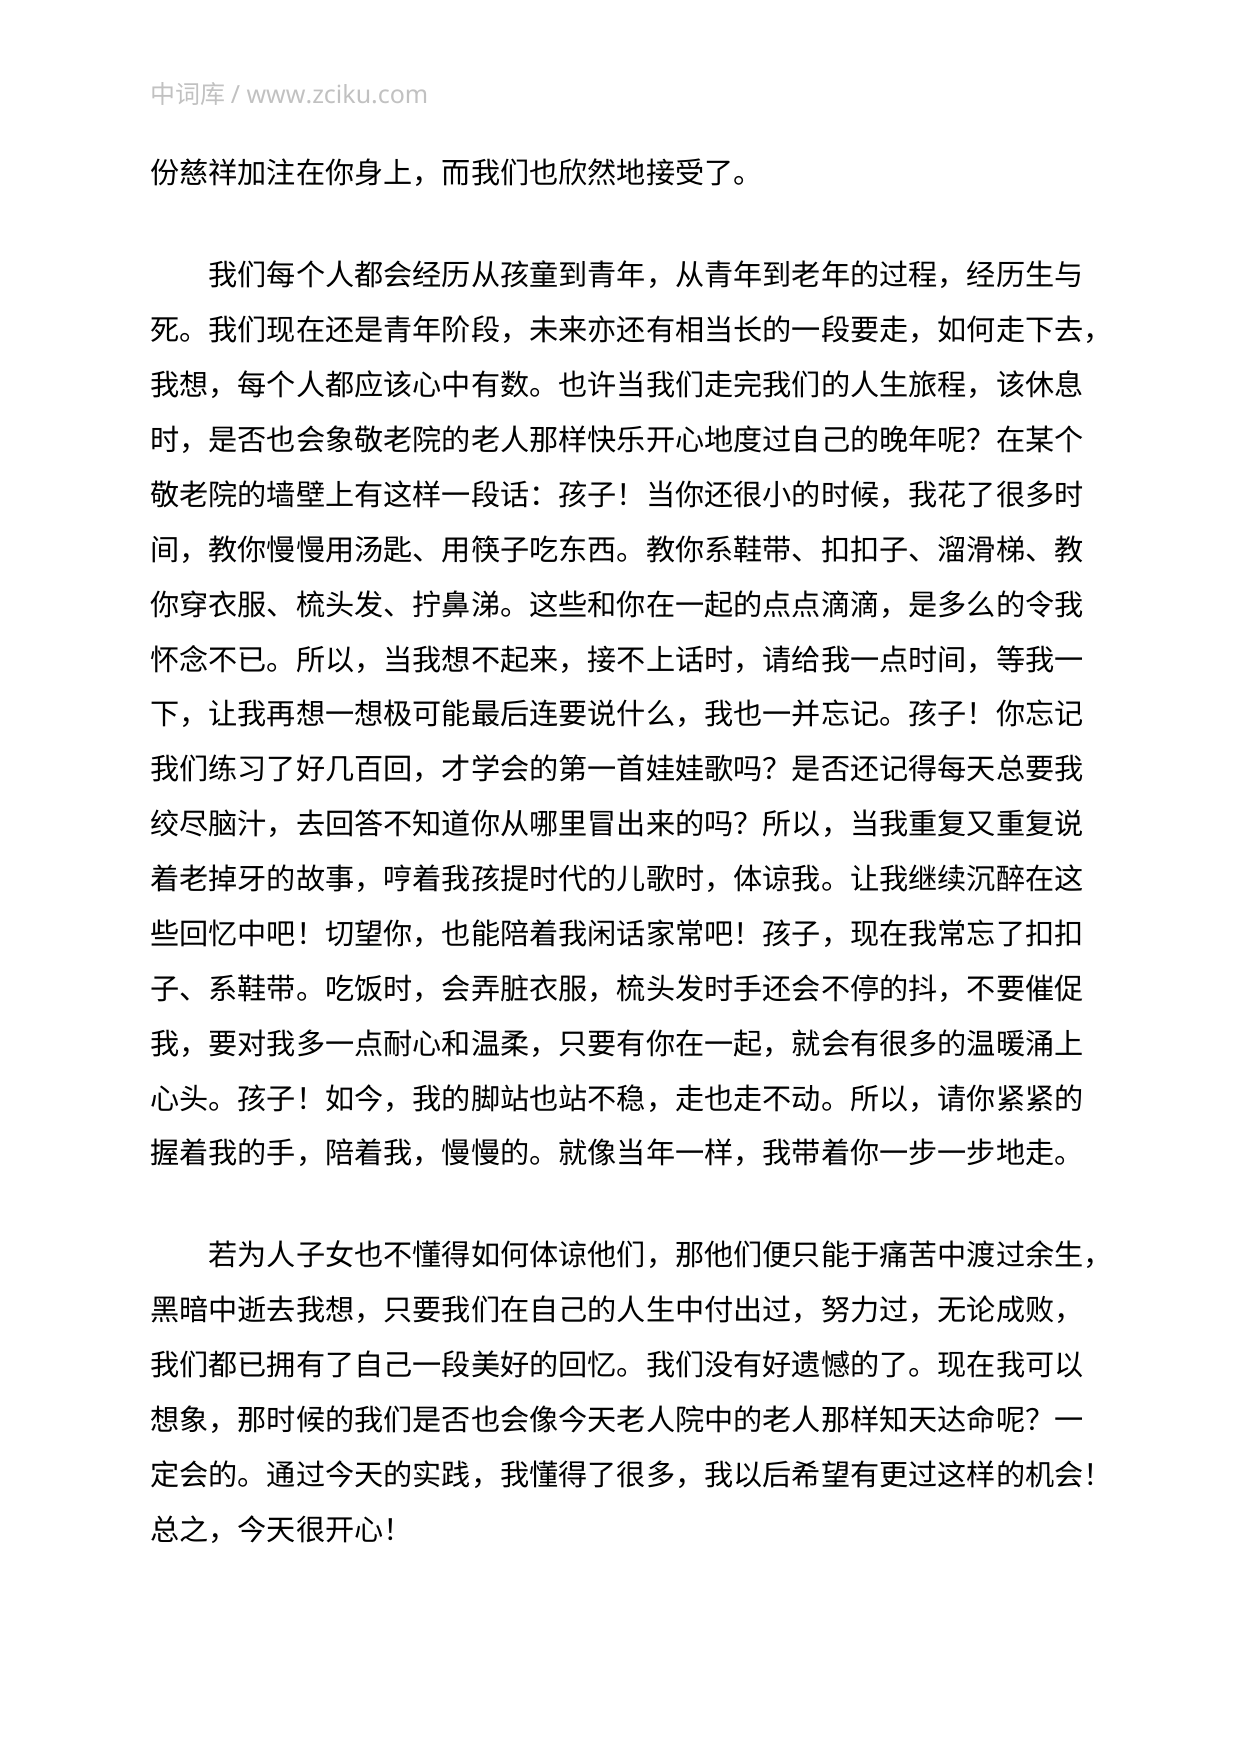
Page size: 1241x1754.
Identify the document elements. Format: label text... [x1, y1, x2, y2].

text 我们每个人都会经历从孩童到青年，从青年到老年的过程，经历生与死。我们现在还是青年阶段，未来亦还有相当长的一段要走，如何走下去，我想，每个人都应该心中有数。也许当我们走完我们的人生旅程，该休息时，是否也会象敬老院的老人那样快乐开心地度过自己的晚年呢？在某个敬老院的墙壁上有这样一段话：孩子！当你还很小的时候，我花了很多时间，教你慢慢用汤匙、用筷子吃东西。教你系鞋带、扣扣子、溜滑梯、教你穿衣服、梳头发、拧鼻涕。这些和你在一起的点点滴滴，是多么的令我怀念不已。所以，当我想不起来，接不上话时，请给我一点时间，等我一下，让我再想一想极可能最后连要说什么，我也一并忘记。孩子！你忘记我们练习了好几百回，才学会的第一首娃娃歌吗？是否还记得每天总要我绞尽脑汁，去回答不知道你从哪里冒出来的吗？所以，当我重复又重复说着老掉牙的故事，哼着我孩提时代的儿歌时，体谅我。让我继续沉醉在这些回忆中吧！切望你，也能陪着我闲话家常吧！孩子，现在我常忘了扣扣子、系鞋带。吃饭时，会弄脏衣服，梳头发时手还会不停的抖，不要催促我，要对我多一点耐心和温柔，只要有你在一起，就会有很多的温暖涌上心头。孩子！如今，我的脚站也站不稳，走也走不动。所以，请你紧紧的握着我的手，陪着我，慢慢的。就像当年一样，我带着你一步一步地走。 [150, 252, 1090, 1172]
text 若为人子女也不懂得如何体谅他们，那他们便只能于痛苦中渡过余生，黑暗中逝去我想，只要我们在自己的人生中付出过，努力过，无论成败，我们都已拥有了自己一段美好的回忆。我们没有好遗憾的了。现在我可以想象，那时候的我们是否也会像今天老人院中的老人那样知天达命呢？一定会的。通过今天的实践，我懂得了很多，我以后希望有更过这样的机会！总之，今天很开心！ [150, 1232, 1090, 1549]
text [150, 150, 1090, 192]
